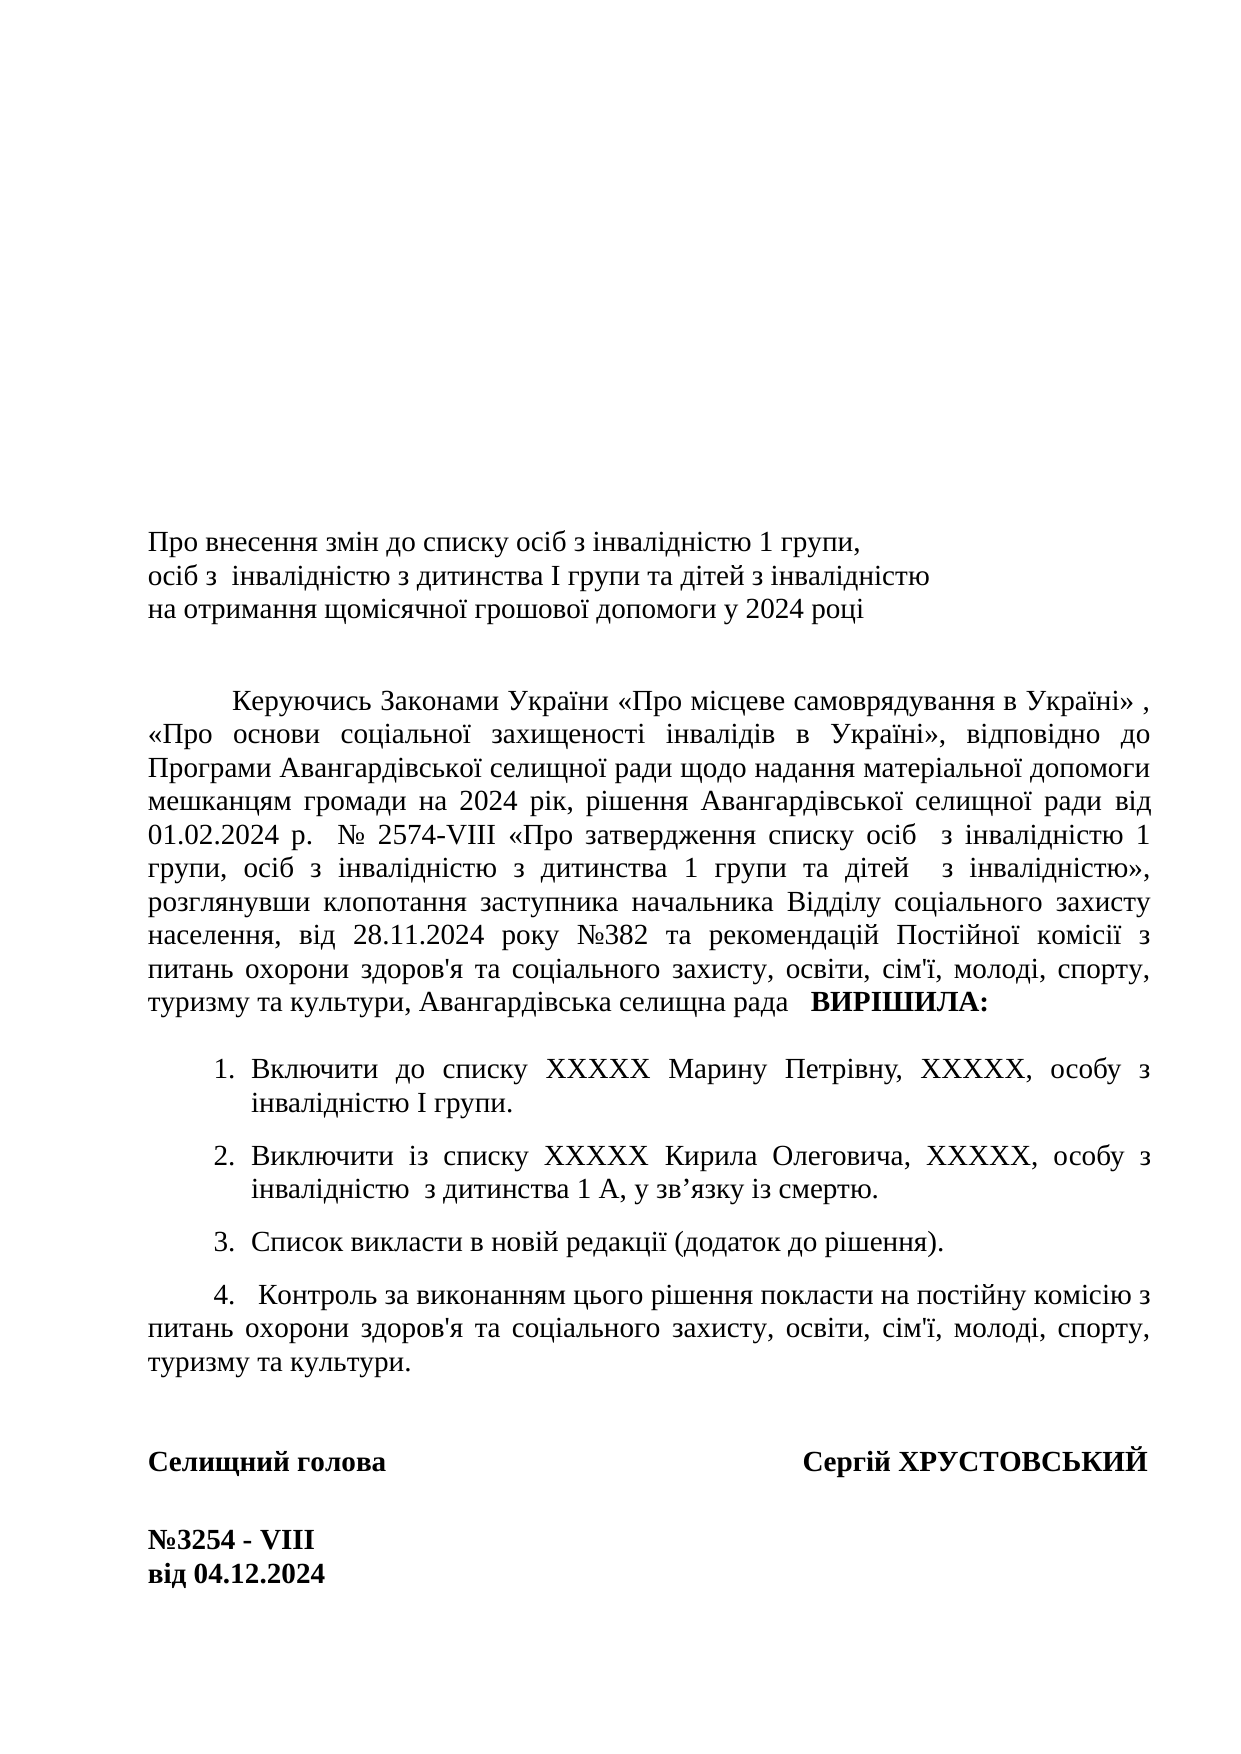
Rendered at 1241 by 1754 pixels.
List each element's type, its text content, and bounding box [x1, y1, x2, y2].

text 4. Контроль за виконанням цього рішення покласти на постійну комісію з питань охорони здоров'я та соціального захисту, освіти, сім'ї, молоді, спорту, туризму та культури. [148, 1277, 1152, 1377]
text від 04.12.2024 [148, 1556, 1152, 1589]
text Керуючись Законами України «Про місцеве самоврядування в Україні» , «Про основи соціальної захищеності інвалідів в Україні», відповідно до Програми Авангардівської селищної ради щодо надання матеріальної допомоги мешканцям громади на 2024 рік, рішення Авангардівської селищної ради від 01.02.2024 р. № 2574-VIII «Про затвердження списку осіб з інвалідністю 1 групи, осіб з інвалідністю з дитинства 1 групи та дітей з інвалідністю», розглянувши клопотання заступника начальника Відділу соціального захисту населення, від 28.11.2024 року №382 та рекомендацій Постійної комісії з питань охорони здоров'я та соціального захисту, освіти, сім'ї, молоді, спорту, туризму та культури, Авангардівська селищна рада ВИРІШИЛА: [148, 683, 1152, 1018]
text №3254 - VIII [148, 1522, 1152, 1556]
text на отримання щомісячної грошової допомоги у 2024 році [148, 592, 1152, 625]
list Включити до списку ХХХХХ Марину Петрівну, ХХХХХ, особу з інвалідністю І групи. [213, 1052, 1152, 1119]
text Про внесення змін до списку осіб з інвалідністю 1 групи, [148, 524, 1152, 558]
text осіб з інвалідністю з дитинства І групи та дітей з інвалідністю [148, 558, 1152, 592]
list Виключити із списку ХХХХХ Кирила Олеговича, ХХХХХ, особу з інвалідністю з дитинства 1 А, у зв’язку із смертю. [213, 1138, 1152, 1205]
list Список викласти в новій редакції (додаток до рішення). [213, 1224, 1152, 1258]
text Селищний голова Сергій ХРУСТОВСЬКИЙ [148, 1444, 1149, 1478]
